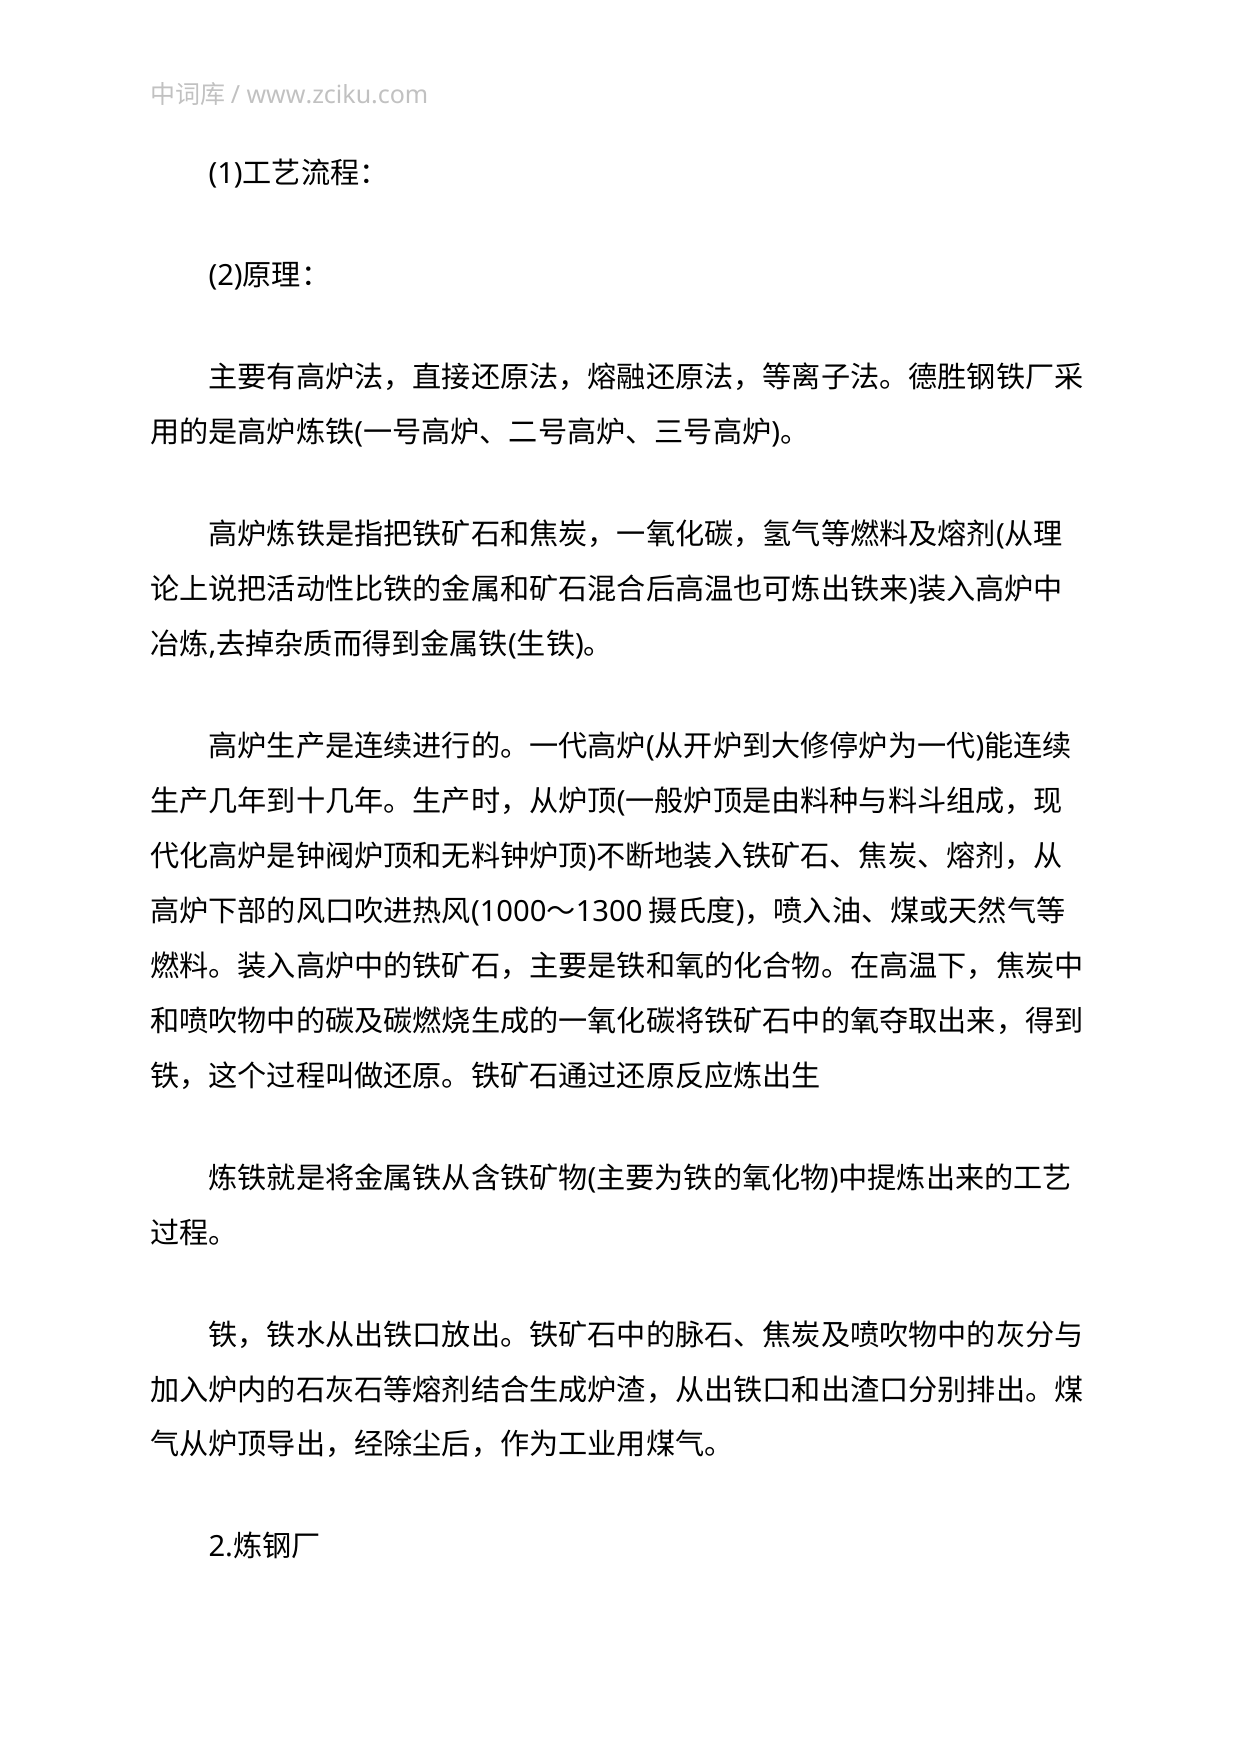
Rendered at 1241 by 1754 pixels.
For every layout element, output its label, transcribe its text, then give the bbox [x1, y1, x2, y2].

text 炼铁就是将金属铁从含铁矿物(主要为铁的氧化物)中提炼出来的工艺过程。 [150, 1154, 1090, 1252]
text 主要有高炉法，直接还原法，熔融还原法，等离子法。德胜钢铁厂采用的是高炉炼铁(一号高炉、二号高炉、三号高炉)。 [150, 354, 1090, 451]
text 铁，铁水从出铁口放出。铁矿石中的脉石、焦炭及喷吹物中的灰分与加入炉内的石灰石等熔剂结合生成炉渣，从出铁口和出渣口分别排出。煤气从炉顶导出，经除尘后，作为工业用煤气。 [150, 1311, 1090, 1463]
text (2)原理： [150, 252, 1090, 294]
text 高炉生产是连续进行的。一代高炉(从开炉到大修停炉为一代)能连续生产几年到十几年。生产时，从炉顶(一般炉顶是由料种与料斗组成，现代化高炉是钟阀炉顶和无料钟炉顶)不断地装入铁矿石、焦炭、熔剂，从高炉下部的风口吹进热风(1000～1300摄氏度)，喷入油、煤或天然气等燃料。装入高炉中的铁矿石，主要是铁和氧的化合物。在高温下，焦炭中和喷吹物中的碳及碳燃烧生成的一氧化碳将铁矿石中的氧夺取出来，得到铁，这个过程叫做还原。铁矿石通过还原反应炼出生 [150, 723, 1090, 1095]
text 2.炼钢厂 [150, 1523, 1090, 1565]
text (1)工艺流程： [150, 150, 1090, 192]
text 高炉炼铁是指把铁矿石和焦炭，一氧化碳，氢气等燃料及熔剂(从理论上说把活动性比铁的金属和矿石混合后高温也可炼出铁来)装入高炉中冶炼,去掉杂质而得到金属铁(生铁)。 [150, 511, 1090, 663]
